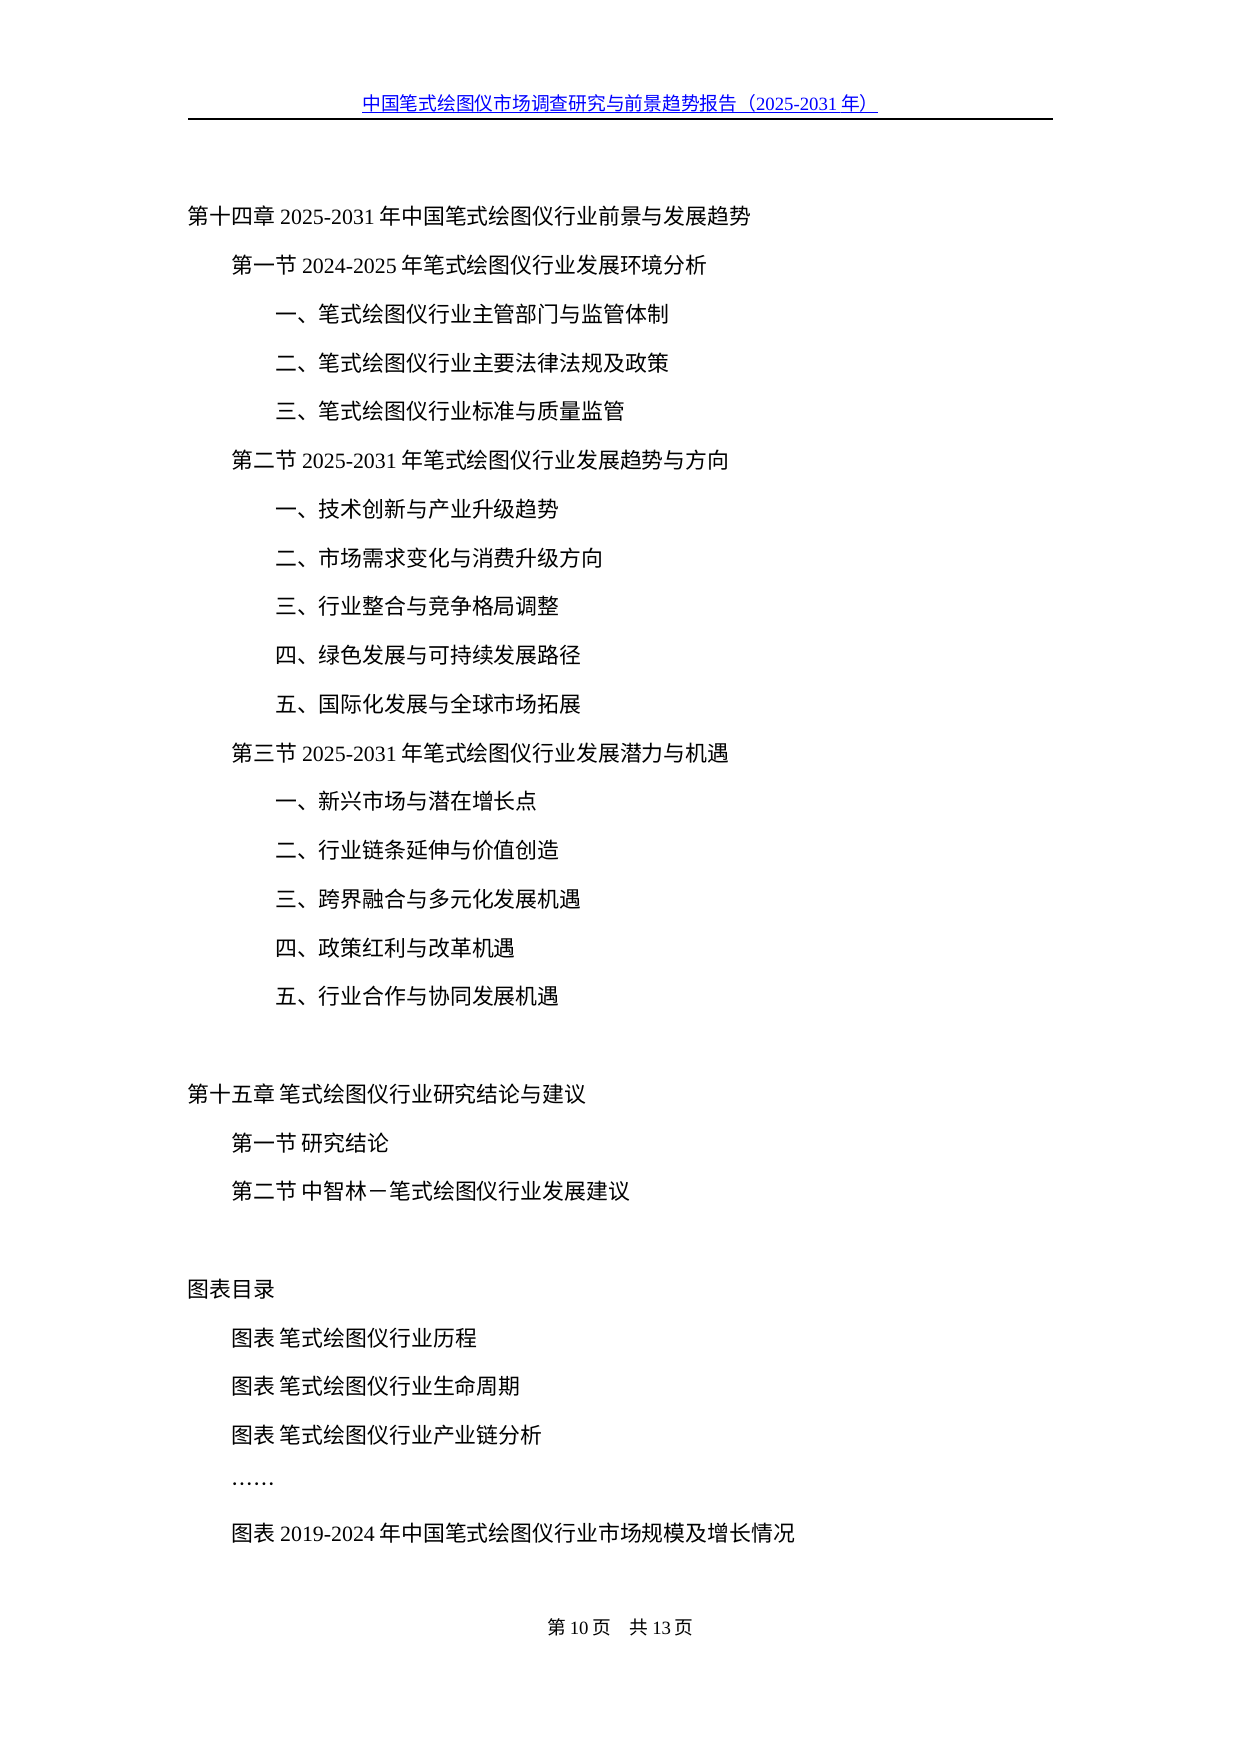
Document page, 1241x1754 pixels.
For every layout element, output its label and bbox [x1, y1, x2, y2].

text [187, 150, 1053, 1548]
